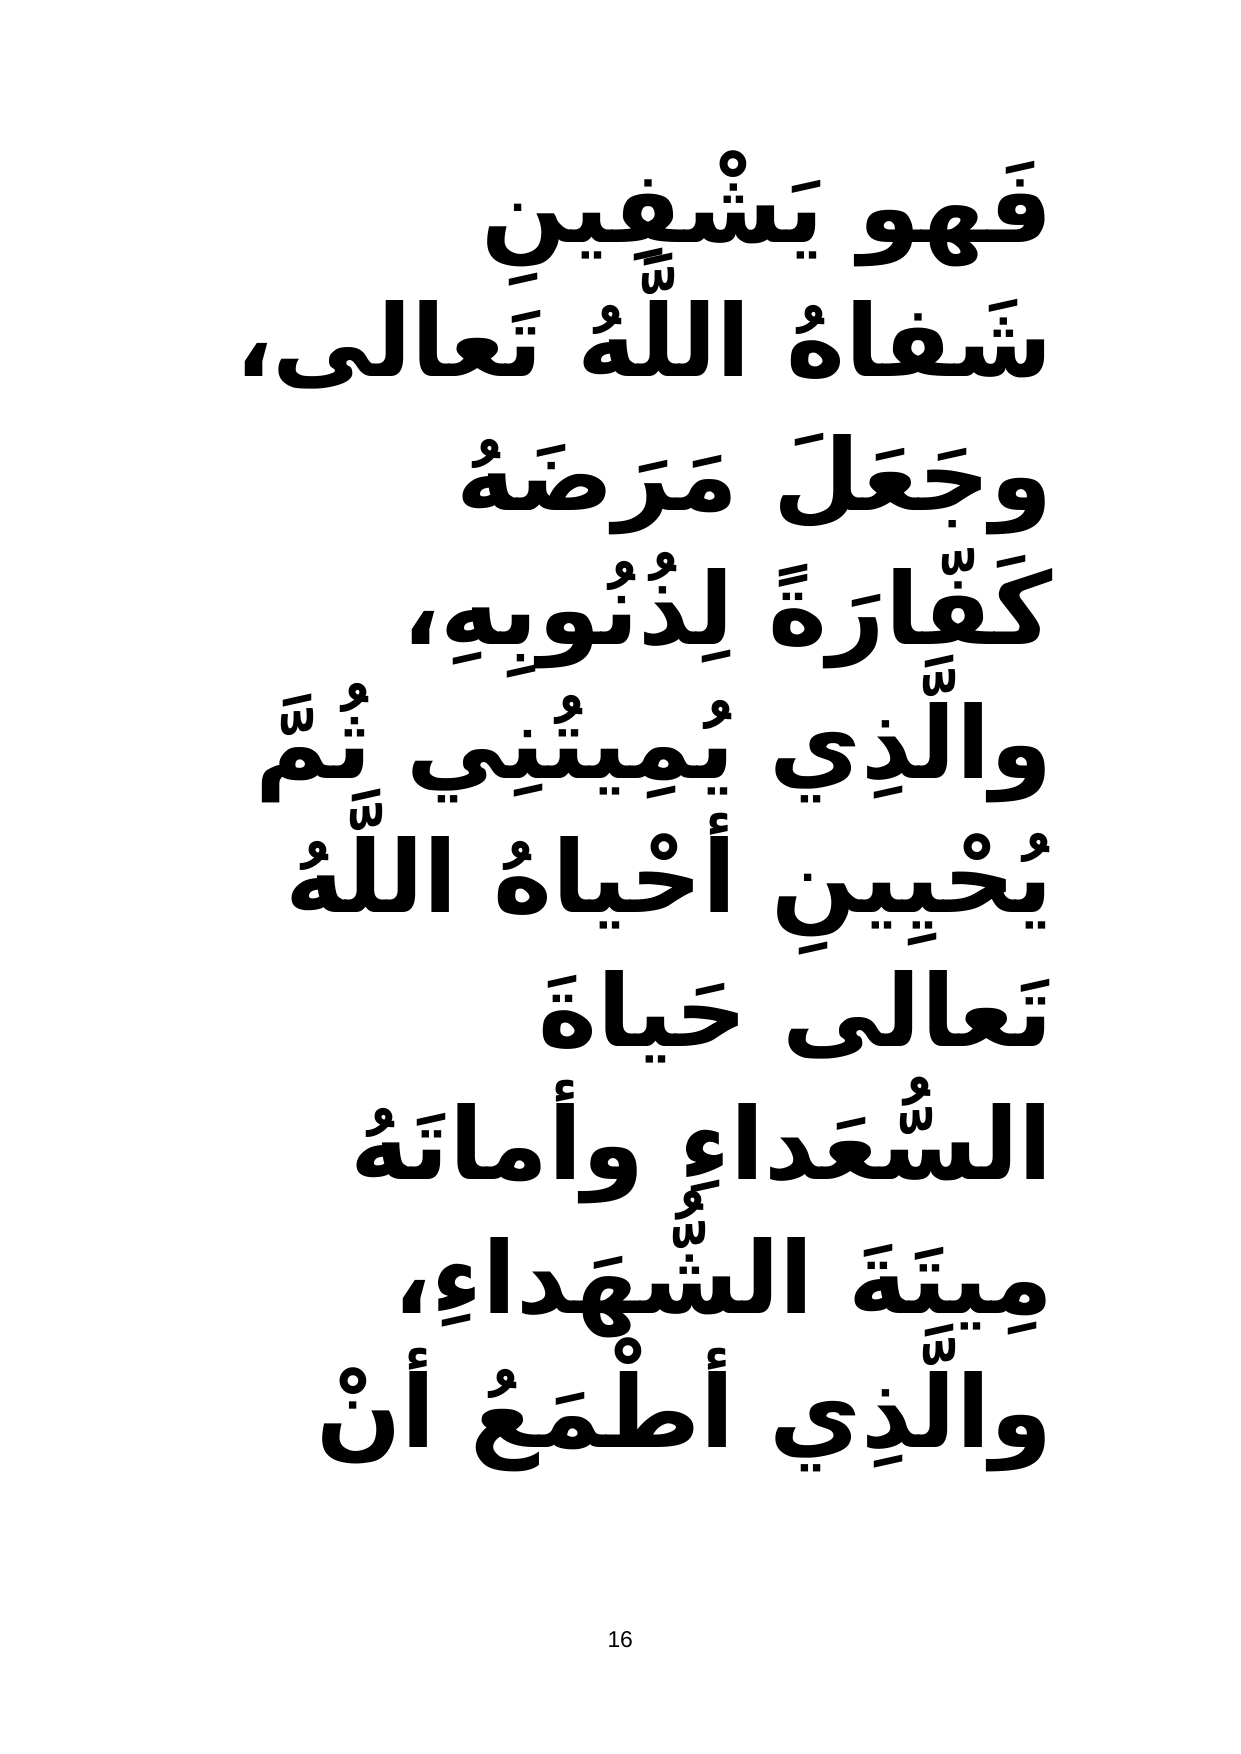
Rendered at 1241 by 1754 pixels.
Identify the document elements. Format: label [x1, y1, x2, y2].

text [187, 150, 1053, 1471]
